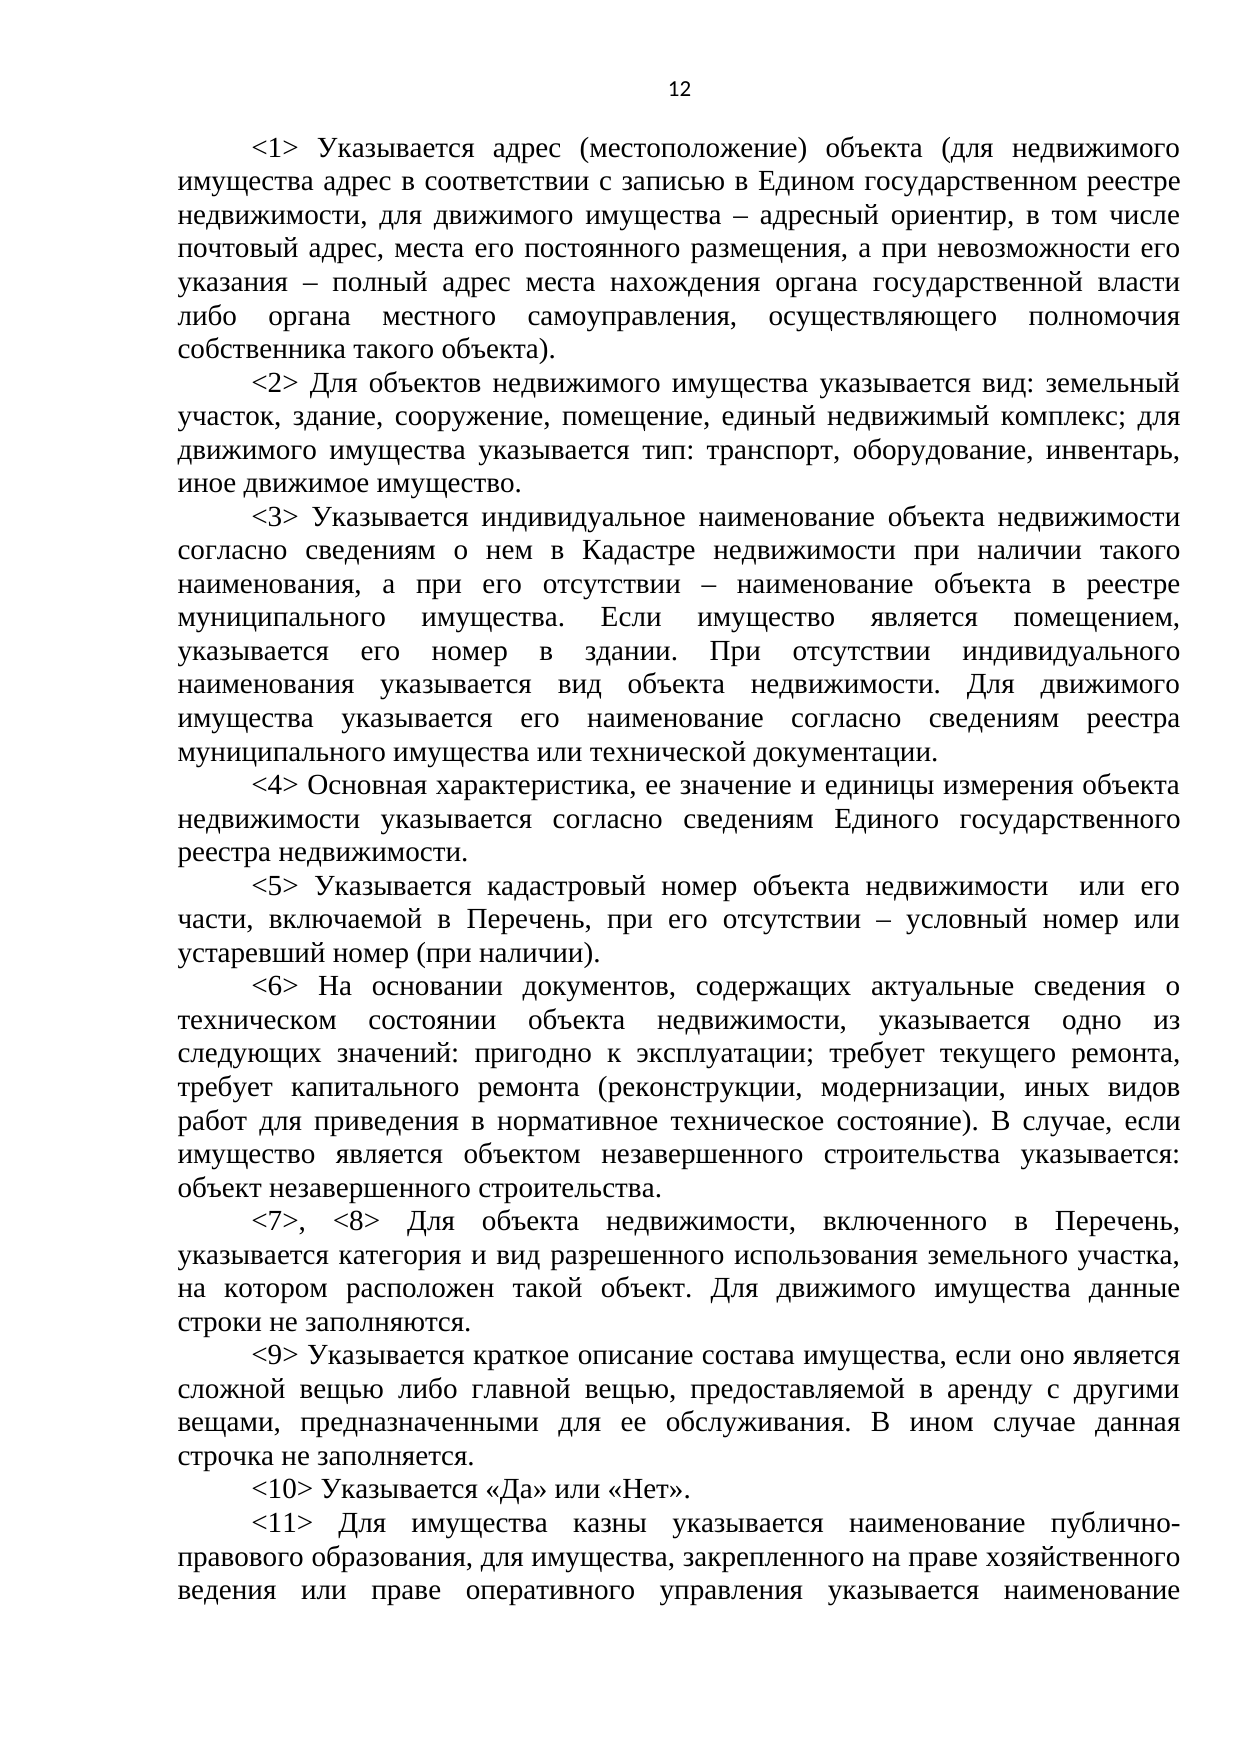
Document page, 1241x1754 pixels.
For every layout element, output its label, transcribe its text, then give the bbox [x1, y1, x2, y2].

text <7>, <8> Для объекта недвижимости, включенного в Перечень, указывается категория и вид разрешенного использования земельного участка, на котором расположен такой объект. Для движимого имущества данные строки не заполняются. [177, 1203, 1181, 1337]
text <2> Для объектов недвижимого имущества указывается вид: земельный участок, здание, сооружение, помещение, единый недвижимый комплекс; для движимого имущества указывается тип: транспорт, оборудование, инвентарь, иное движимое имущество. [177, 365, 1181, 499]
text <5> Указывается кадастровый номер объекта недвижимости или его части, включаемой в Перечень, при его отсутствии – условный номер или устаревший номер (при наличии). [177, 868, 1181, 968]
text <4> Основная характеристика, ее значение и единицы измерения объекта недвижимости указывается согласно сведениям Единого государственного реестра недвижимости. [177, 767, 1181, 868]
text <9> Указывается краткое описание состава имущества, если оно является сложной вещью либо главной вещью, предоставляемой в аренду с другими вещами, предназначенными для ее обслуживания. В ином случае данная строчка не заполняется. [177, 1337, 1181, 1472]
text <1> Указывается адрес (местоположение) объекта (для недвижимого имущества адрес в соответствии с записью в Едином государственном реестре недвижимости, для движимого имущества – адресный ориентир, в том числе почтовый адрес, места его постоянного размещения, а при невозможности его указания – полный адрес места нахождения органа государственной власти либо органа местного самоуправления, осуществляющего полномочия собственника такого объекта). [177, 130, 1181, 365]
text <3> Указывается индивидуальное наименование объекта недвижимости согласно сведениям о нем в Кадастре недвижимости при наличии такого наименования, а при его отсутствии – наименование объекта в реестре муниципального имущества. Если имущество является помещением, указывается его номер в здании. При отсутствии индивидуального наименования указывается вид объекта недвижимости. Для движимого имущества указывается его наименование согласно сведениям реестра муниципального имущества или технической документации. [177, 499, 1181, 767]
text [177, 1505, 1181, 1606]
text <10> Указывается «Да» или «Нет». [177, 1472, 1181, 1505]
text <6> На основании документов, содержащих актуальные сведения о техническом состоянии объекта недвижимости, указывается одно из следующих значений: пригодно к эксплуатации; требует текущего ремонта, требует капитального ремонта (реконструкции, модернизации, иных видов работ для приведения в нормативное техническое состояние). В случае, если имущество является объектом незавершенного строительства указывается: объект незавершенного строительства. [177, 968, 1181, 1203]
